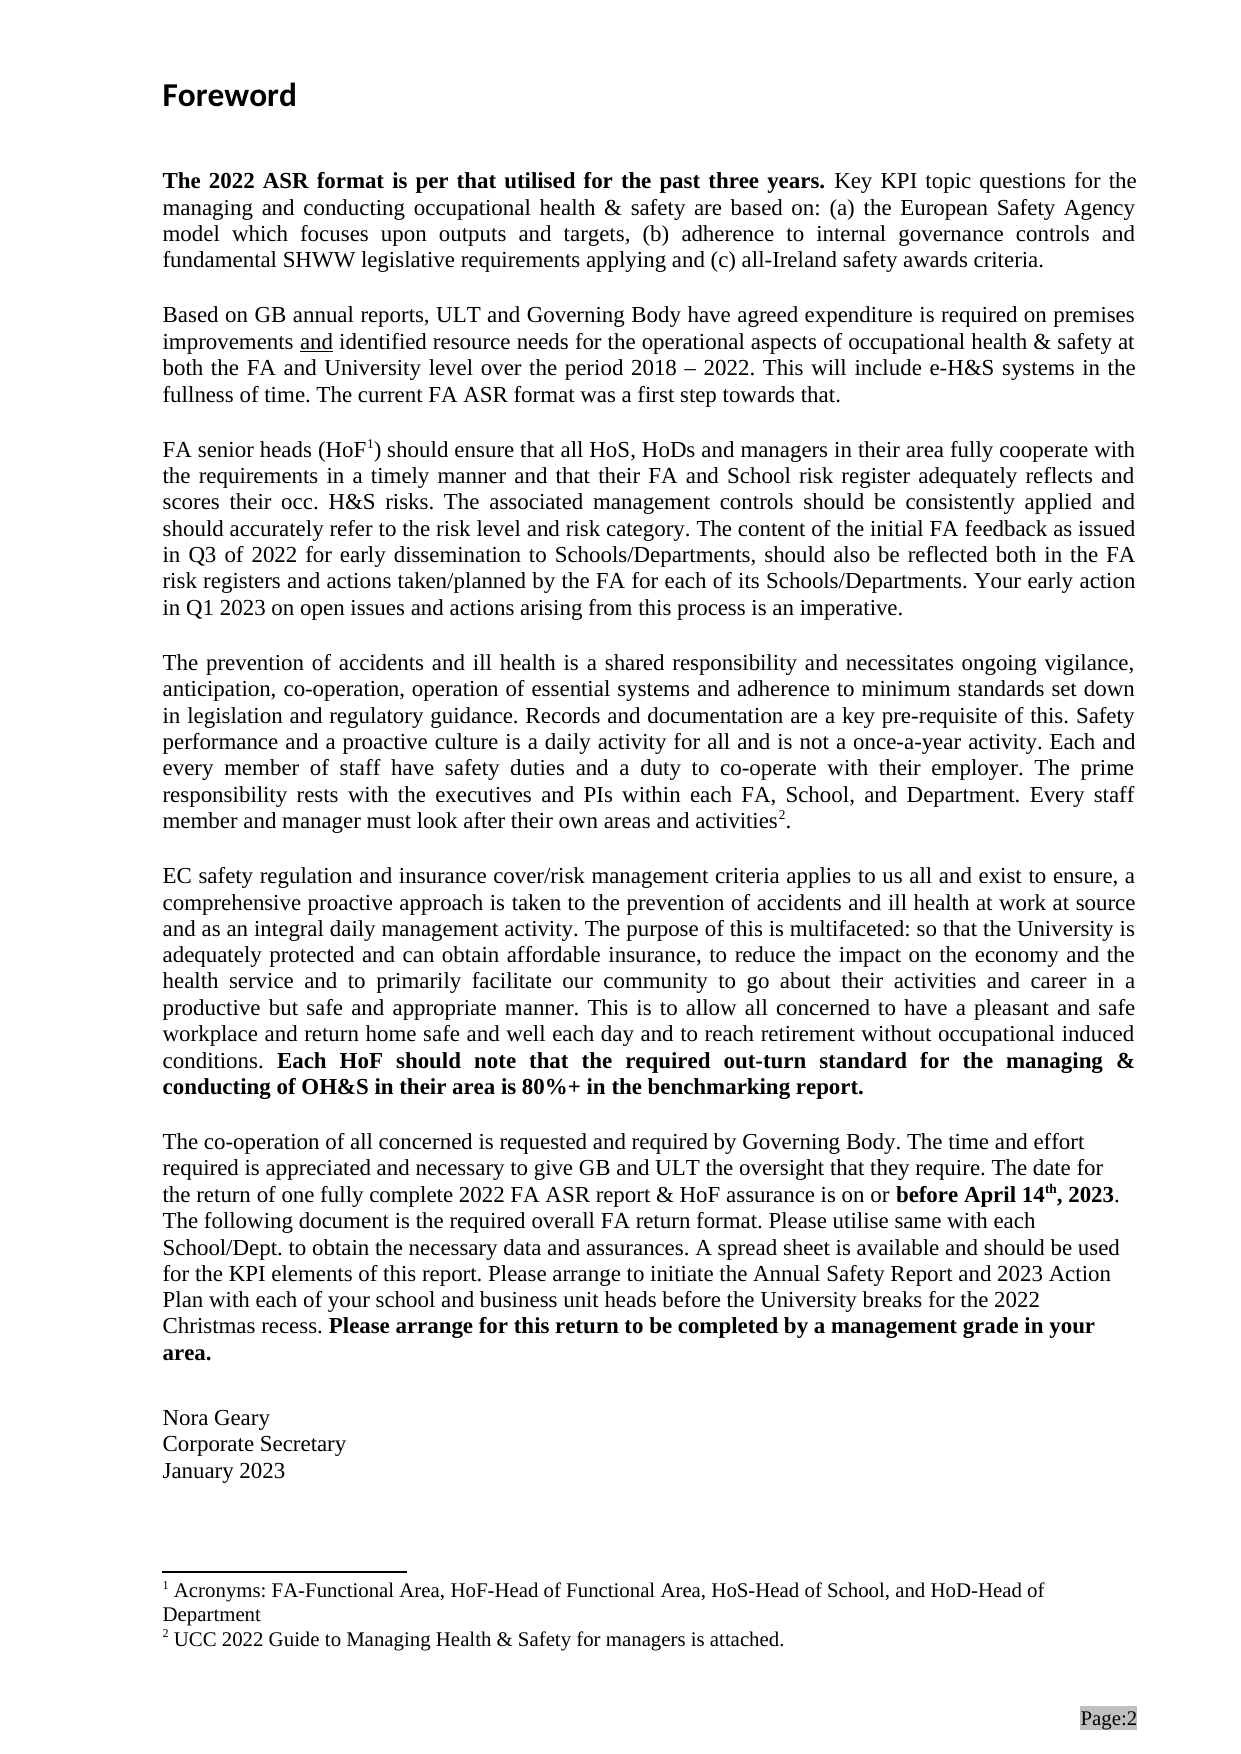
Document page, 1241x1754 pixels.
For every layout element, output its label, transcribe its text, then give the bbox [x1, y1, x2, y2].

text EC safety regulation and insurance cover/risk management criteria applies to us all and exist to ensure, a comprehensive proactive approach is taken to the prevention of accidents and ill health at work at source and as an integral daily management activity. The purpose of this is multifaceted: so that the University is adequately protected and can obtain affordable insurance, to reduce the impact on the economy and the health service and to primarily facilitate our community to go about their activities and career in a productive but safe and appropriate manner. This is to allow all concerned to have a pleasant and safe workplace and return home safe and well each day and to reach retirement without occupational induced conditions. Each HoF should note that the required out-turn standard for the managing & conducting of OH&S in their area is 80%+ in the benchmarking report. [162, 862, 1137, 1099]
text Nora Geary [162, 1404, 1137, 1431]
text The prevention of accidents and ill health is a shared responsibility and necessitates ongoing vigilance, anticipation, co-operation, operation of essential systems and adherence to minimum standards set down in legislation and regulatory guidance. Records and documentation are a key pre-requisite of this. Safety performance and a proactive culture is a daily activity for all and is not a once-a-year activity. Each and every member of staff have safety duties and a duty to co-operate with their employer. The prime responsibility rests with the executives and PIs within each FA, School, and Department. Every staff member and manager must look after their own areas and activities. [162, 649, 1137, 833]
text The co-operation of all concerned is requested and required by Governing Body. The time and effort required is appreciated and necessary to give GB and ULT the oversight that they require. The date for the return of one fully complete 2022 FA ASR report & HoF assurance is on or before April 14th, 2023. The following document is the required overall FA return format. Please utilise same with each School/Dept. to obtain the necessary data and assurances. A spread sheet is available and should be used for the KPI elements of this report. Please arrange to initiate the Annual Safety Report and 2023 Action Plan with each of your school and business unit heads before the University breaks for the 2022 Christmas recess. Please arrange for this return to be completed by a management grade in your area. [162, 1128, 1137, 1365]
text Corporate Secretary [162, 1431, 1137, 1457]
text The 2022 ASR format is per that utilised for the past three years. Key KPI topic questions for the managing and conducting occupational health & safety are based on: (a) the European Safety Agency model which focuses upon outputs and targets, (b) adherence to internal governance controls and fundamental SHWW legislative requirements applying and (c) all-Ireland safety awards criteria. [162, 167, 1137, 273]
text January 2023 [162, 1457, 1137, 1483]
text Based on GB annual reports, ULT and Governing Body have agreed expenditure is required on premises improvements and identified resource needs for the operational aspects of occupational health & safety at both the FA and University level over the period 2018 – 2022. This will include e-H&S systems in the fullness of time. The current FA ASR format was a first step towards that. [162, 302, 1137, 407]
text FA senior heads (HoF) should ensure that all HoS, HoDs and managers in their area fully cooperate with the requirements in a timely manner and that their FA and School risk register adequately reflects and scores their occ. H&S risks. The associated management controls should be consistently applied and should accurately refer to the risk level and risk category. The content of the initial FA feedback as issued in Q3 of 2022 for early dissemination to Schools/Departments, should also be reflected both in the FA risk registers and actions taken/planned by the FA for each of its Schools/Departments. Your early action in Q1 2023 on open issues and actions arising from this process is an imperative. [162, 436, 1137, 620]
subtitle Foreword [162, 74, 1137, 114]
